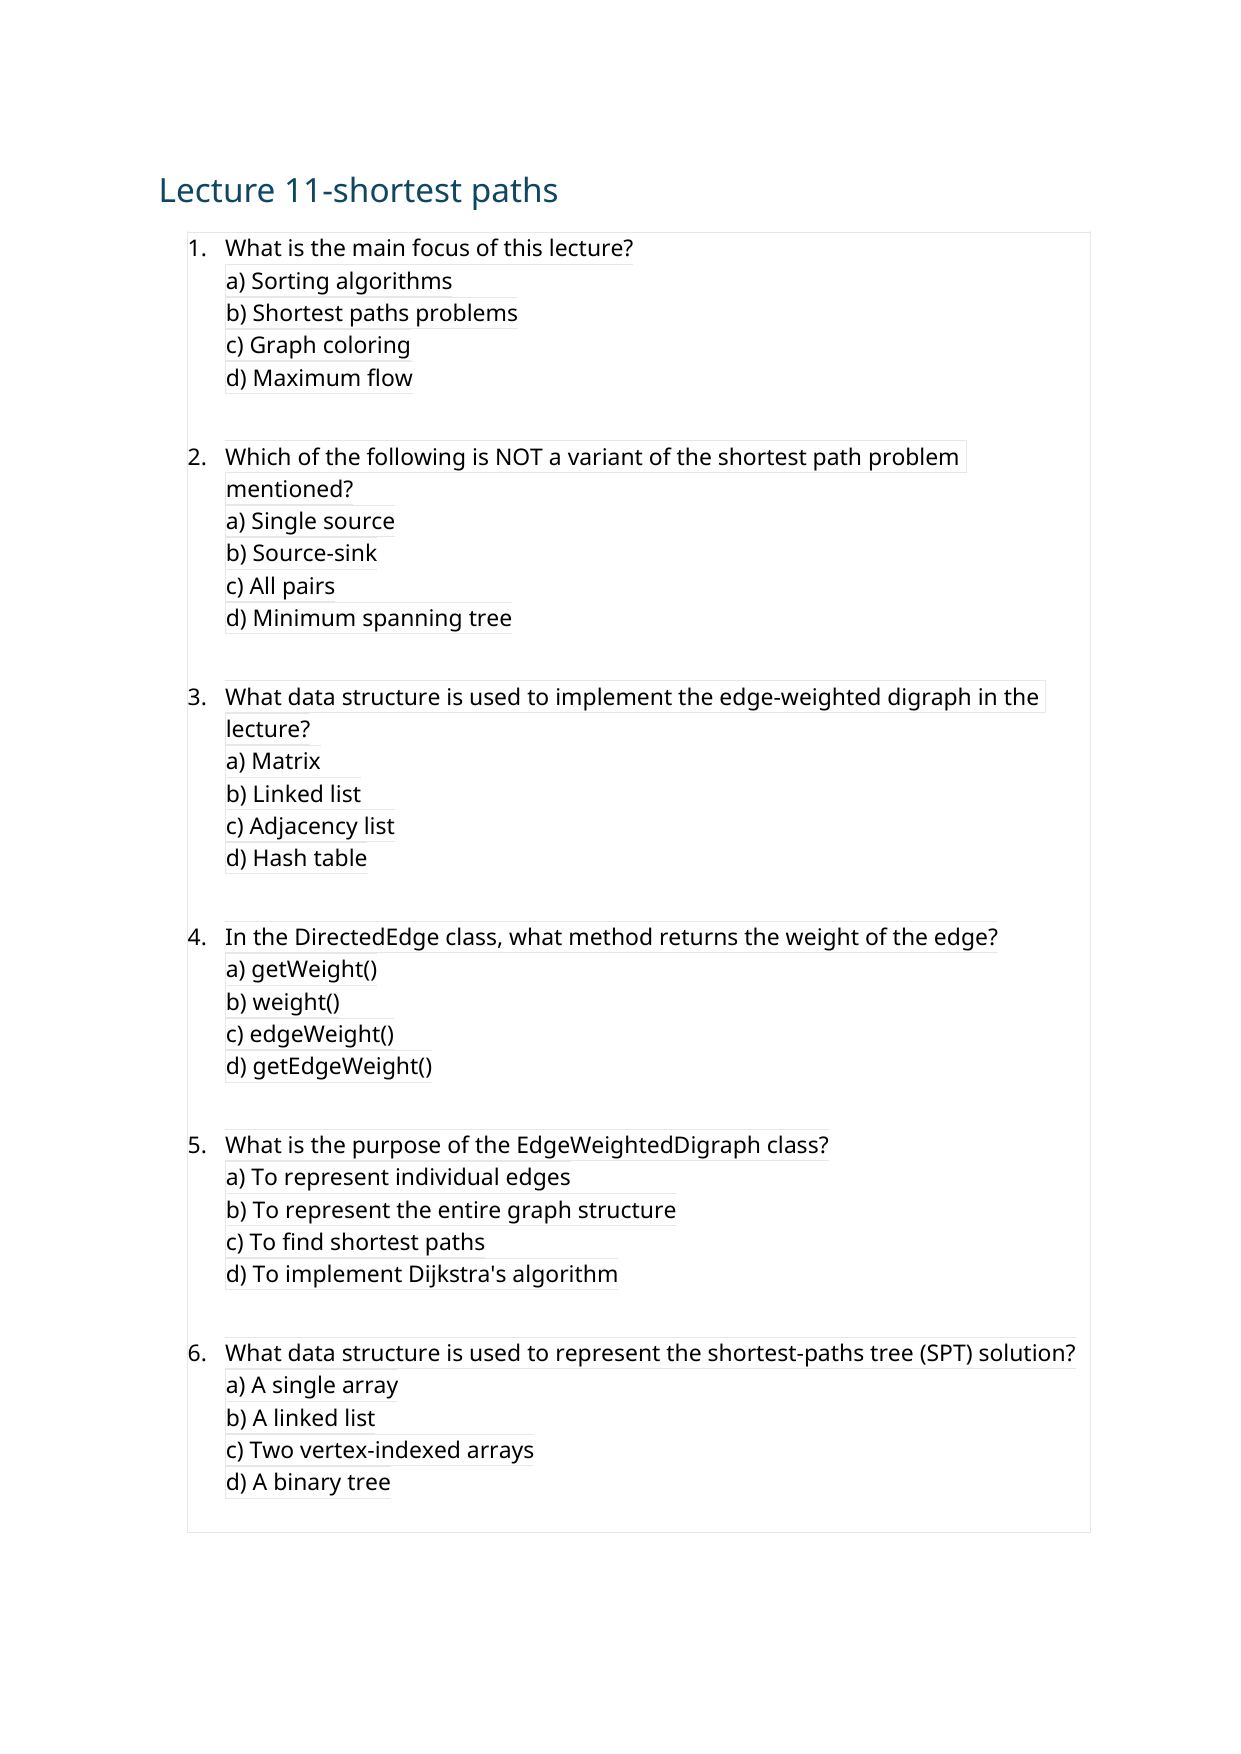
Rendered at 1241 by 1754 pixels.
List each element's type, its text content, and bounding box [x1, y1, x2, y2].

list What data structure is used to implement the edge-weighted digraph in the lecture? a) Matrix b) Linked list c) Adjacency list d) Hash table [188, 680, 1090, 908]
list Which of the following is NOT a variant of the shortest path problem mentioned? a) Single source b) Source-sink c) All pairs d) Minimum spanning tree [188, 439, 1090, 668]
subtitle Lecture 11-shortest paths [150, 167, 1090, 212]
list What is the main focus of this lecture? a) Sorting algorithms b) Shortest paths problems c) Graph coloring d) Maximum flow [188, 233, 1090, 427]
list What data structure is used to represent the shortest-paths tree (SPT) solution? a) A single array b) A linked list c) Two vertex-indexed arrays d) A binary tree [188, 1336, 1090, 1532]
list In the DirectedEdge class, what method returns the weight of the edge? a) getWeight() b) weight() c) edgeWeight() d) getEdgeWeight() [188, 920, 1090, 1116]
list What is the purpose of the EdgeWeightedDigraph class? a) To represent individual edges b) To represent the entire graph structure c) To find shortest paths d) To implement Dijkstra's algorithm [188, 1128, 1090, 1324]
